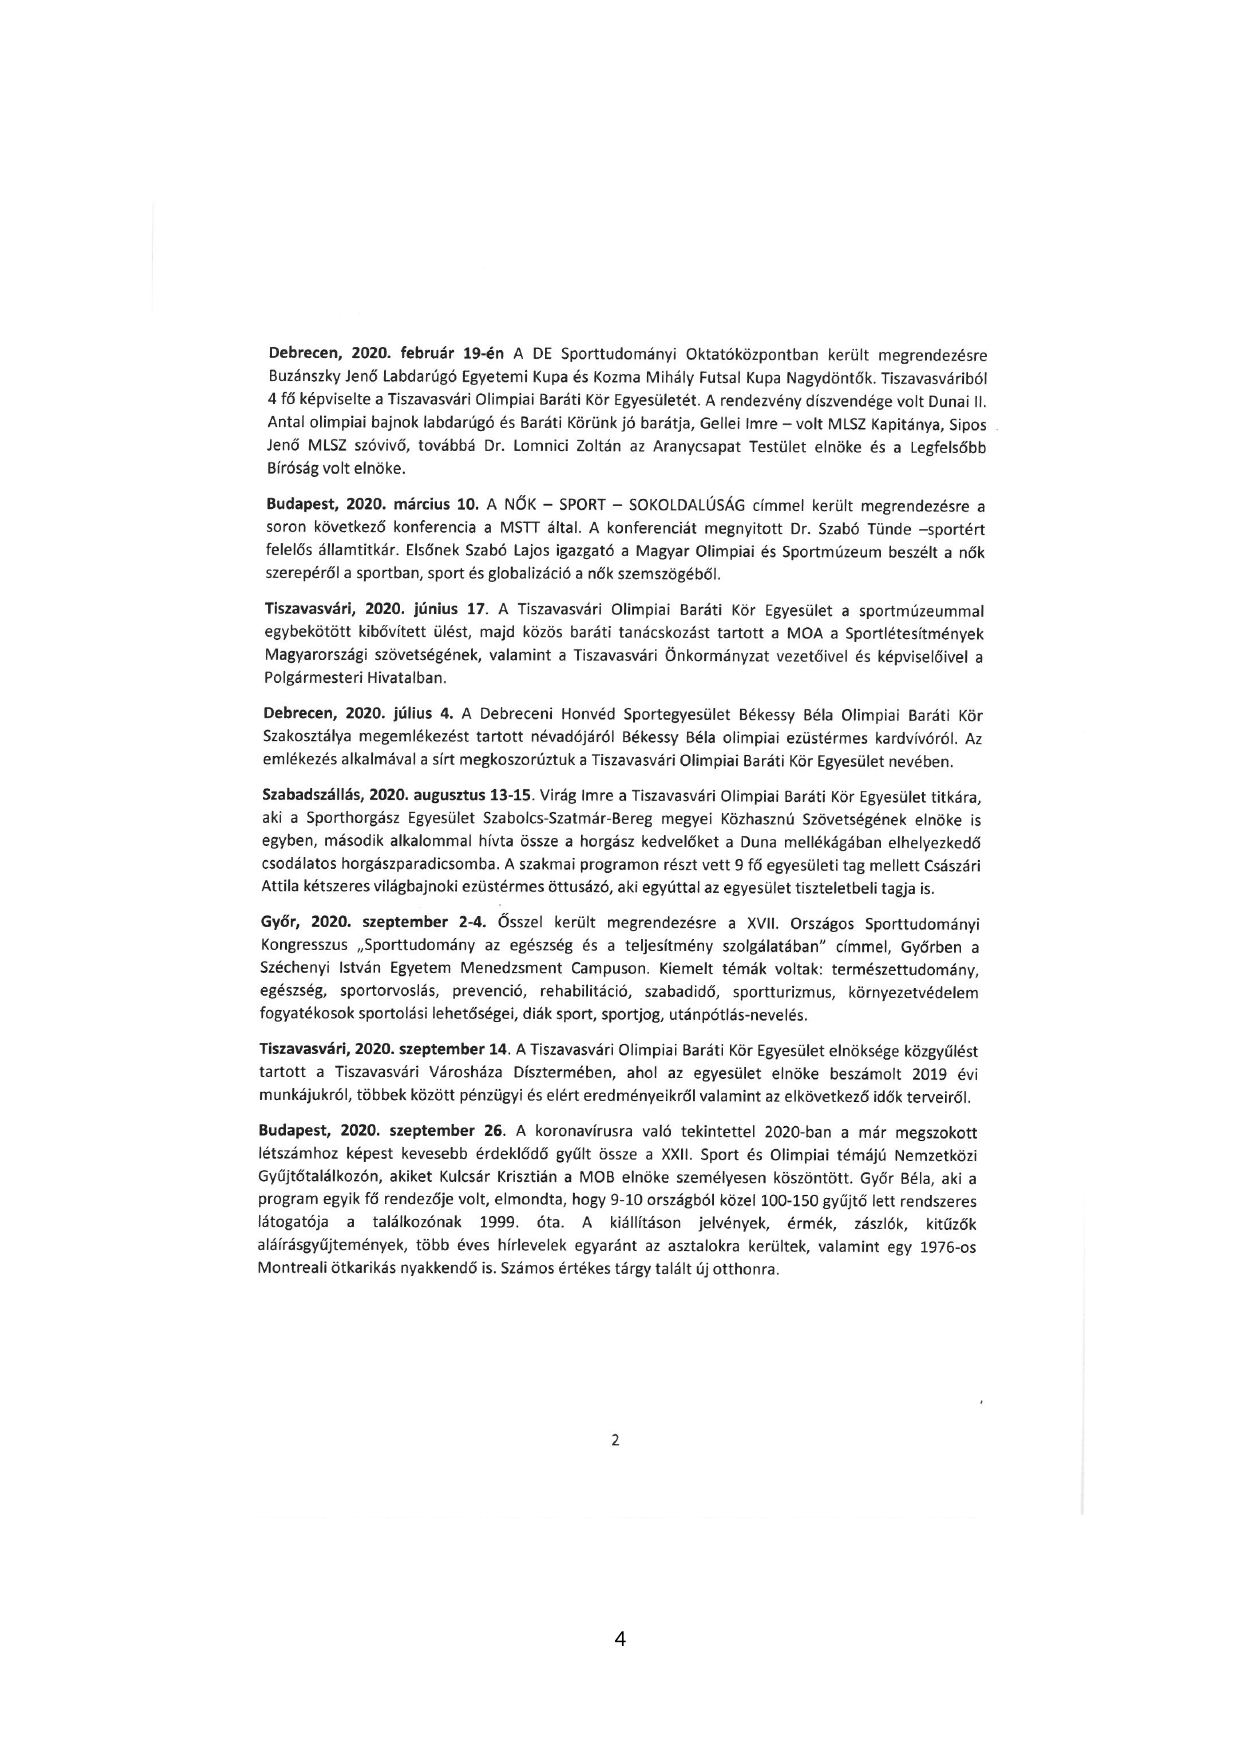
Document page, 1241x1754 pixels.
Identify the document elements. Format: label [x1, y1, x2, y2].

picture [147, 180, 1093, 1518]
